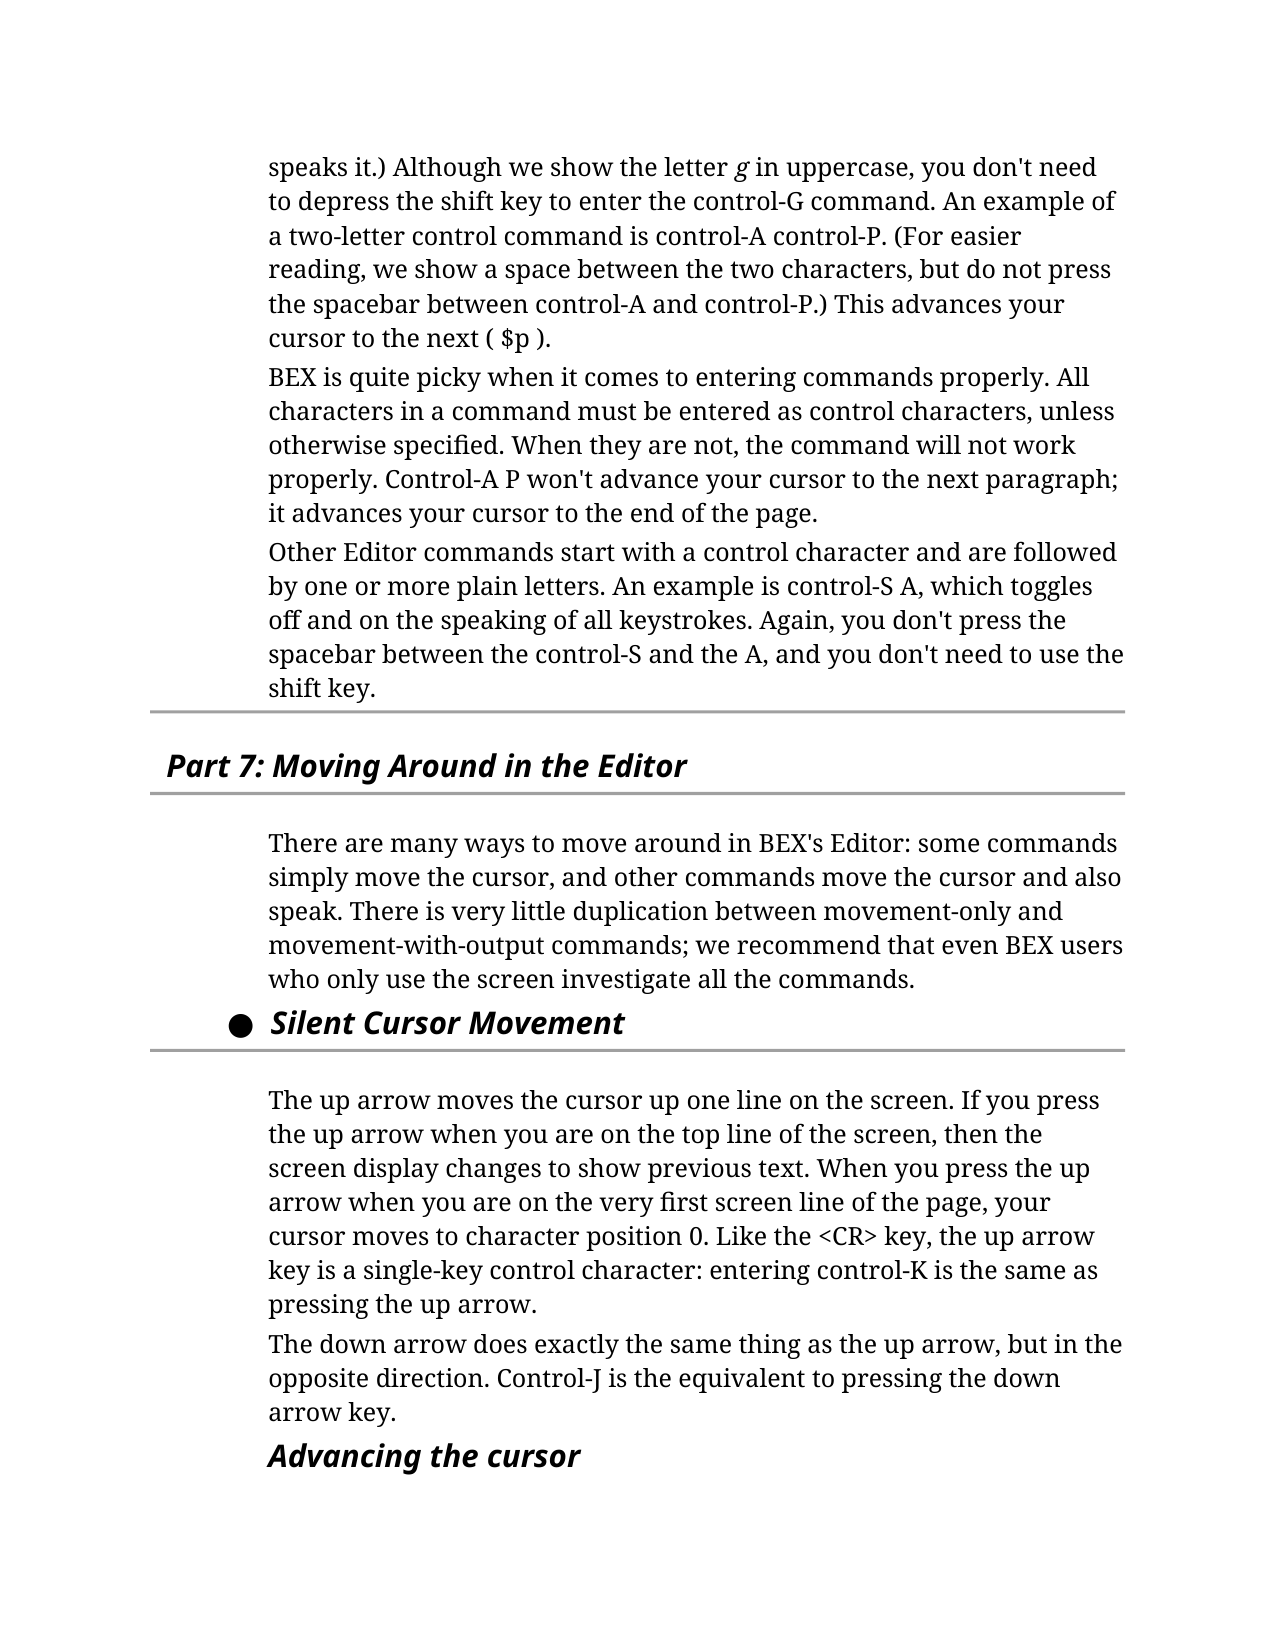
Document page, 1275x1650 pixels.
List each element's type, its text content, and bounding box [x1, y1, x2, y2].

text The up arrow moves the cursor up one line on the screen. If you press the up arrow when you are on the top line of the screen, then the screen display changes to show previous text. When you press the up arrow when you are on the very first screen line of the page, your cursor moves to character position 0. Like the <CR> key, the up arrow key is a single-key control character: entering control-K is the same as pressing the up arrow. [268, 1083, 1125, 1321]
text ● Silent Cursor Movement [227, 1001, 1125, 1044]
text The down arrow does exactly the same thing as the up arrow, but in the opposite direction. Control-J is the equivalent to pressing the down arrow key. [268, 1326, 1125, 1428]
text Part 7: Moving Around in the Editor [150, 744, 1125, 787]
text There are many ways to move around in BEX's Editor: some commands simply move the cursor, and other commands move the cursor and also speak. There is very little duplication between movement-only and movement-with-output commands; we recommend that even BEX users who only use the screen investigate all the commands. [268, 826, 1125, 996]
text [268, 150, 1125, 354]
text Advancing the cursor [268, 1433, 1125, 1476]
text BEX is quite picky when it comes to entering commands properly. All characters in a command must be entered as control characters, unless otherwise specified. When they are not, the command will not work properly. Control-A P won't advance your cursor to the next paragraph; it advances your cursor to the end of the page. [268, 359, 1125, 530]
text Other Editor commands start with a control character and are followed by one or more plain letters. An example is control-S A, which toggles off and on the speaking of all keystrokes. Again, you don't press the spacebar between the control-S and the A, and you don't need to use the shift key. [268, 535, 1125, 705]
